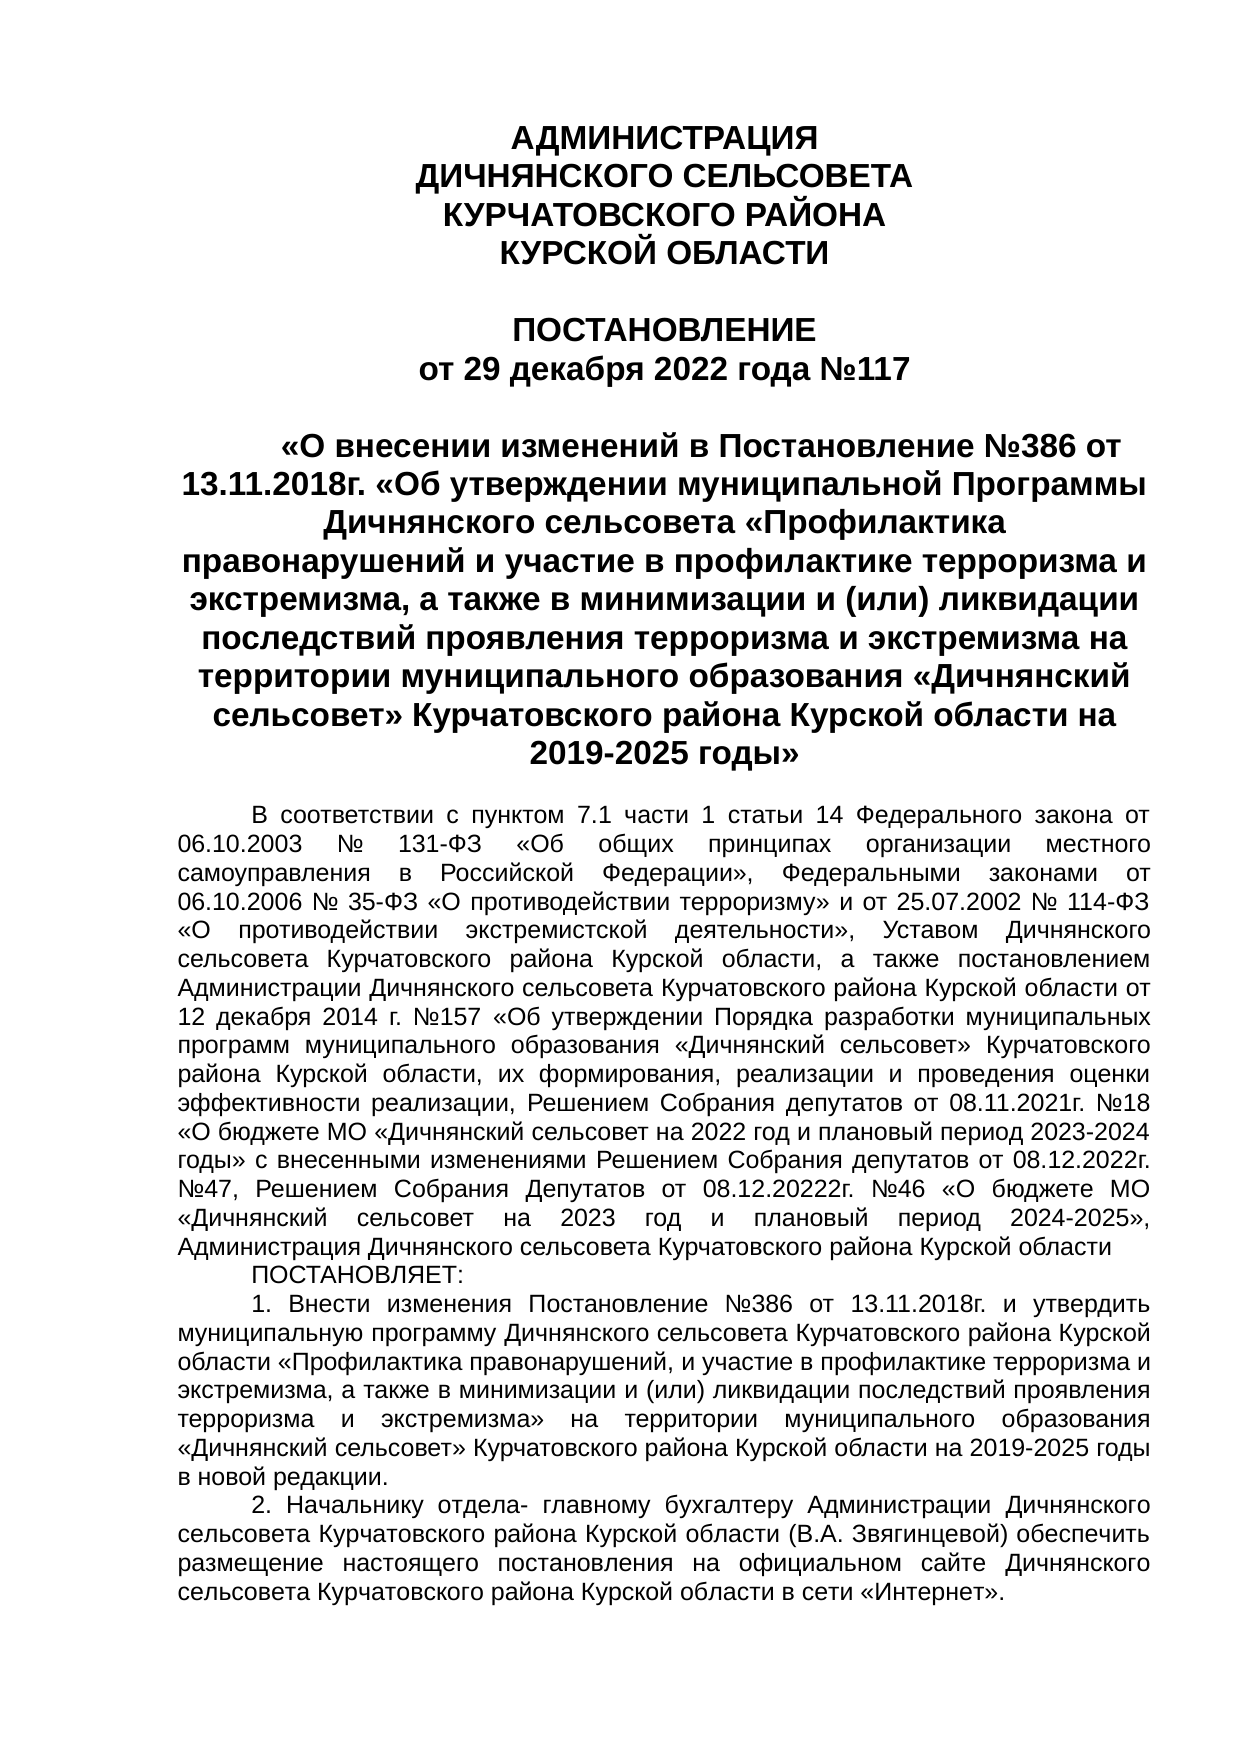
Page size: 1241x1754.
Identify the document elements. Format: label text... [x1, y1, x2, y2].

text ПОСТАНОВЛЕНИЕ [177, 310, 1152, 349]
text ПОСТАНОВЛЯЕТ: [177, 1260, 1152, 1289]
text КУРСКОЙ ОБЛАСТИ [177, 233, 1152, 272]
text ДИЧНЯНСКОГО СЕЛЬСОВЕТА [177, 157, 1152, 195]
text «О внесении изменений в Постановление №386 от 13.11.2018г. «Об утверждении муниципальной Программы Дичнянского сельсовета «Профилактика правонарушений и участие в профилактике терроризма и экстремизма, а также в минимизации и (или) ликвидации последствий проявления терроризма и экстремизма на территории муниципального образования «Дичнянский сельсовет» Курчатовского района Курской области на 2019-2025 годы» [177, 426, 1152, 772]
text 1. Внести изменения Постановление №386 от 13.11.2018г. и утвердить муниципальную программу Дичнянского сельсовета Курчатовского района Курской области «Профилактика правонарушений, и участие в профилактике терроризма и экстремизма, а также в минимизации и (или) ликвидации последствий проявления терроризма и экстремизма» на территории муниципального образования «Дичнянский сельсовет» Курчатовского района Курской области на 2019-2025 годы в новой редакции. [177, 1289, 1152, 1490]
text 2. Начальнику отдела- главному бухгалтеру Администрации Дичнянского сельсовета Курчатовского района Курской области (В.А. Звягинцевой) обеспечить размещение настоящего постановления на официальном сайте Дичнянского сельсовета Курчатовского района Курской области в сети «Интернет». [177, 1490, 1152, 1605]
text АДМИНИСТРАЦИЯ [177, 118, 1152, 157]
text от 29 декабря 2022 года №117 [177, 349, 1152, 387]
text КУРЧАТОВСКОГО РАЙОНА [177, 195, 1152, 233]
text В соответствии с пунктом 7.1 части 1 статьи 14 Федерального закона от 06.10.2003 № 131-ФЗ «Об общих принципах организации местного самоуправления в Российской Федерации», Федеральными законами от 06.10.2006 № 35-ФЗ «О противодействии терроризму» и от 25.07.2002 № 114-ФЗ «О противодействии экстремистской деятельности», Уставом Дичнянского сельсовета Курчатовского района Курской области, а также постановлением Администрации Дичнянского сельсовета Курчатовского района Курской области от 12 декабря 2014 г. №157 «Об утверждении Порядка разработки муниципальных программ муниципального образования «Дичнянский сельсовет» Курчатовского района Курской области, их формирования, реализации и проведения оценки эффективности реализации, Решением Собрания депутатов от 08.11.2021г. №18 «О бюджете МО «Дичнянский сельсовет на 2022 год и плановый период 2023-2024 годы» с внесенными изменениями Решением Собрания депутатов от 08.12.2022г. №47, Решением Собрания Депутатов от 08.12.20222г. №46 «О бюджете МО «Дичнянский сельсовет на 2023 год и плановый период 2024-2025», Администрация Дичнянского сельсовета Курчатовского района Курской области [177, 800, 1152, 1260]
